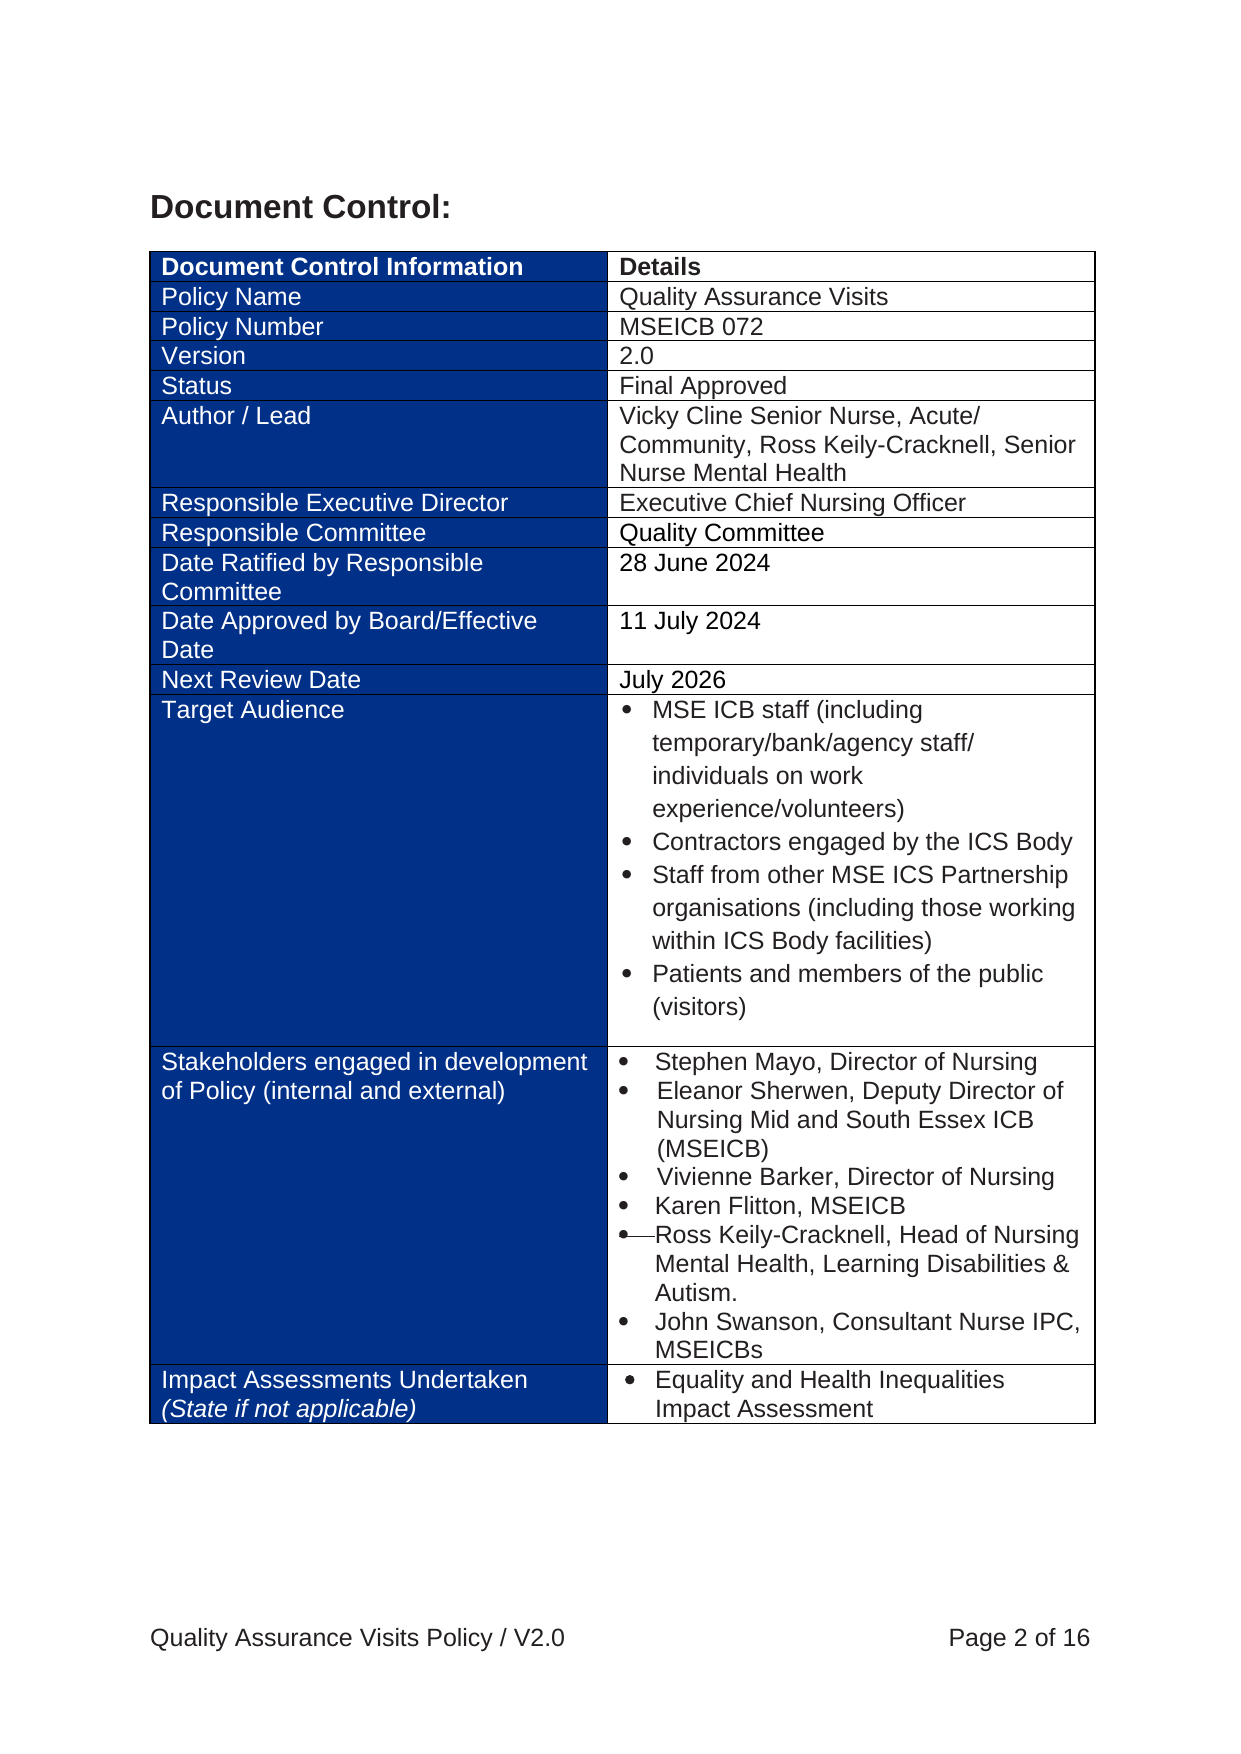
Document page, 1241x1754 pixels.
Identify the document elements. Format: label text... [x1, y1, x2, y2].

table_cell 28 June 2024 [608, 548, 1094, 605]
table_cell 2.0 [608, 341, 1094, 370]
table_cell 11 July 2024 [608, 606, 1094, 664]
table_cell Responsible Executive Director [151, 488, 607, 517]
table_cell Impact Assessments Undertaken (State if not applicable) [151, 1365, 607, 1423]
table_cell Final Approved [608, 371, 1094, 400]
table_cell Quality Assurance Visits [608, 282, 1094, 311]
table_cell Responsible Committee [151, 518, 607, 547]
table_cell Vicky Cline Senior Nurse, Acute/ Community, Ross Keily-Cracknell, Senior Nurse Mental Health [608, 401, 1094, 487]
table_cell MSEICB 072 [608, 312, 1094, 340]
text Document Control: [150, 187, 1090, 226]
table_cell Date Approved by Board/Effective Date [151, 606, 607, 664]
table_cell Version [151, 341, 607, 370]
table_cell MSE ICB staff (including temporary/bank/agency staff/ individuals on work experience/volunteers) Contractors engaged by the ICS Body Staff from other MSE ICS Partnership organisations (including those working within ICS Body facilities) Patients and members of the public (visitors) [608, 695, 1094, 1046]
table_cell Policy Name [151, 282, 607, 311]
table_cell Status [151, 371, 607, 400]
table_cell Policy Number [151, 312, 607, 340]
table_cell Executive Chief Nursing Officer [608, 488, 1094, 517]
table_cell Stephen Mayo, Director of Nursing Eleanor Sherwen, Deputy Director of Nursing Mid and South Essex ICB (MSEICB) Vivienne Barker, Director of Nursing Karen Flitton, MSEICB Ross Keily-Cracknell, Head of Nursing Mental Health, Learning Disabilities & Autism. John Swanson, Consultant Nurse IPC, MSEICBs [608, 1047, 1094, 1364]
table_cell Quality Committee [608, 518, 1094, 547]
table_header Document Control Information [151, 252, 607, 281]
table_cell Stakeholders engaged in development of Policy (internal and external) [151, 1047, 607, 1364]
table_cell Author / Lead [151, 401, 607, 487]
table_cell Next Review Date [151, 665, 607, 694]
table_cell Equality and Health Inequalities Impact Assessment [608, 1365, 1094, 1423]
table_cell Date Ratified by Responsible Committee [151, 548, 607, 605]
table_cell July 2026 [608, 665, 1094, 694]
table_cell Target Audience [151, 695, 607, 1046]
table_header Details [608, 252, 1094, 281]
